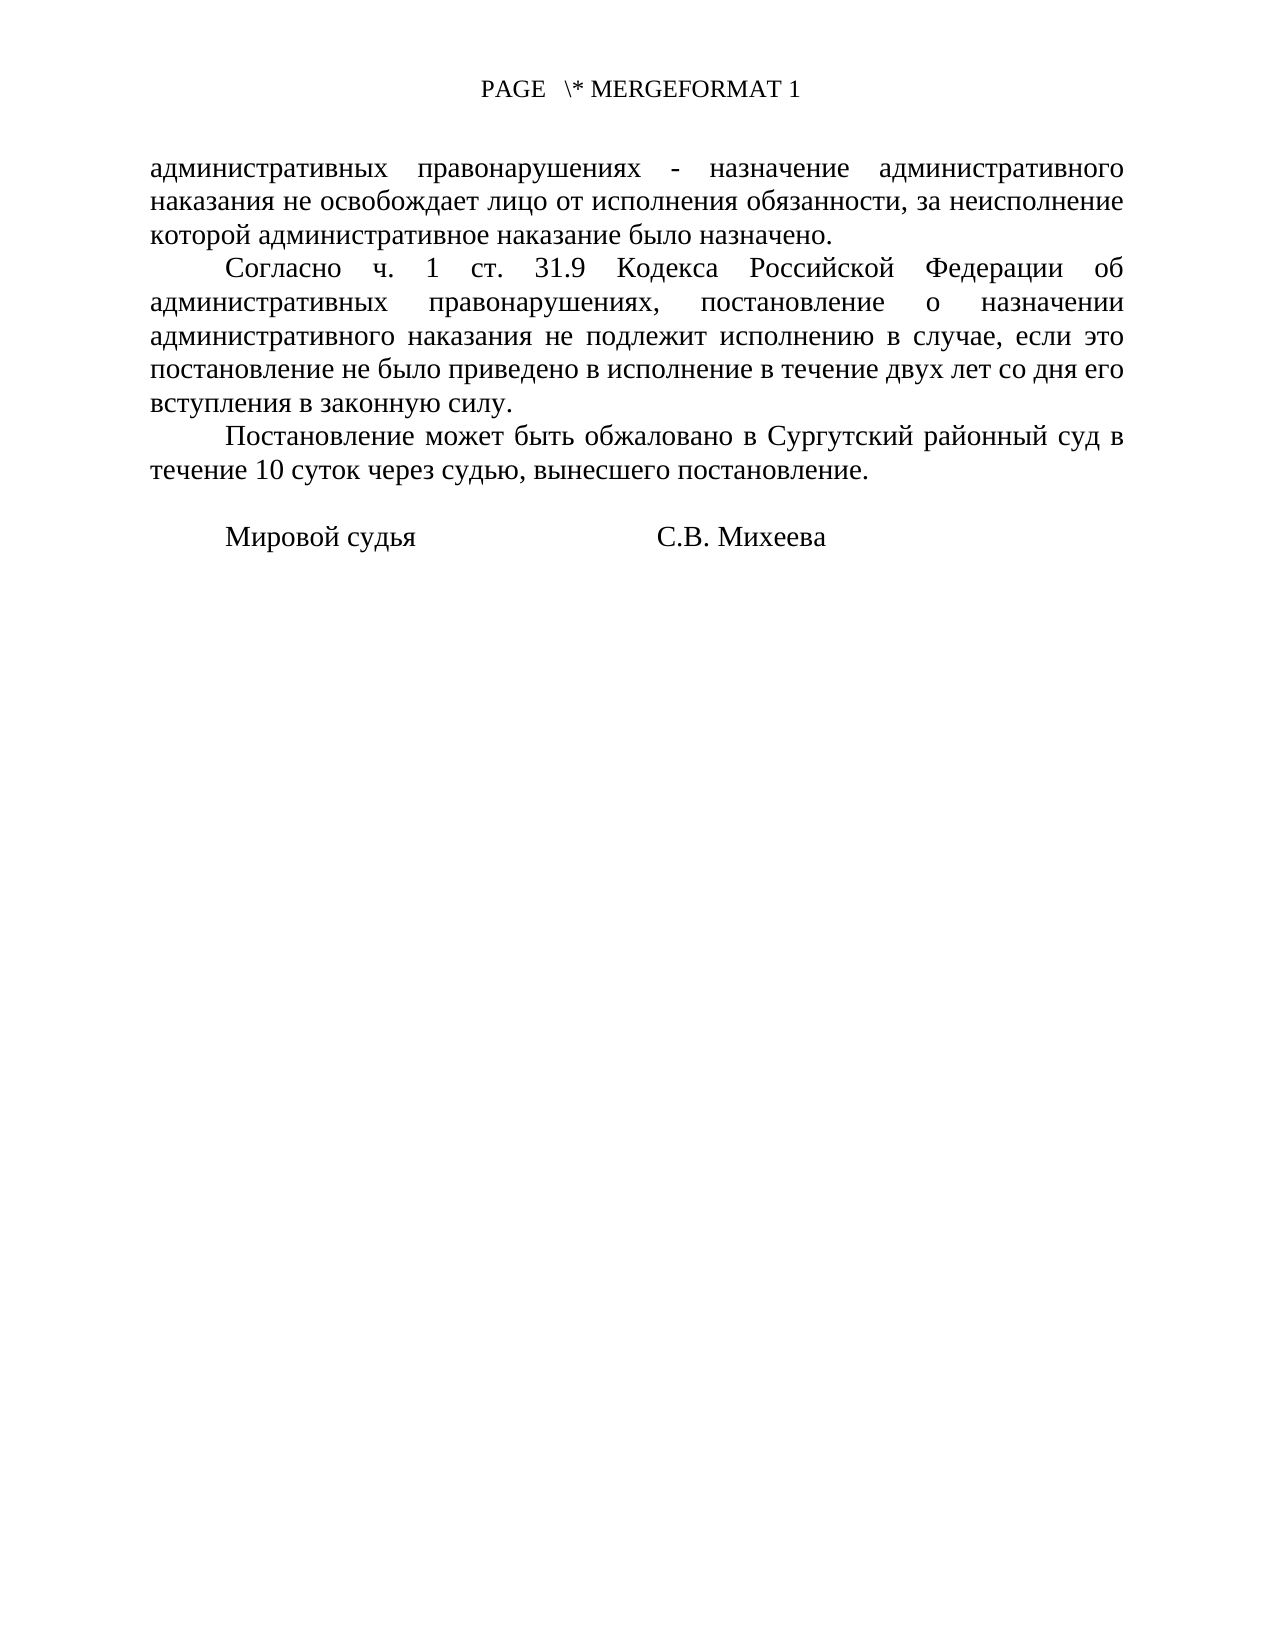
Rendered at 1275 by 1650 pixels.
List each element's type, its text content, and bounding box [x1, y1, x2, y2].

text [150, 150, 1125, 251]
text Мировой судья С.В. Михеева [150, 519, 1125, 552]
text Постановление может быть обжаловано в Сургутский районный суд в течение 10 суток через судью, вынесшего постановление. [150, 418, 1125, 485]
text Согласно ч. 1 ст. 31.9 Кодекса Российской Федерации об административных правонарушениях, постановление о назначении административного наказания не подлежит исполнению в случае, если это постановление не было приведено в исполнение в течение двух лет со дня его вступления в законную силу. [150, 251, 1125, 418]
